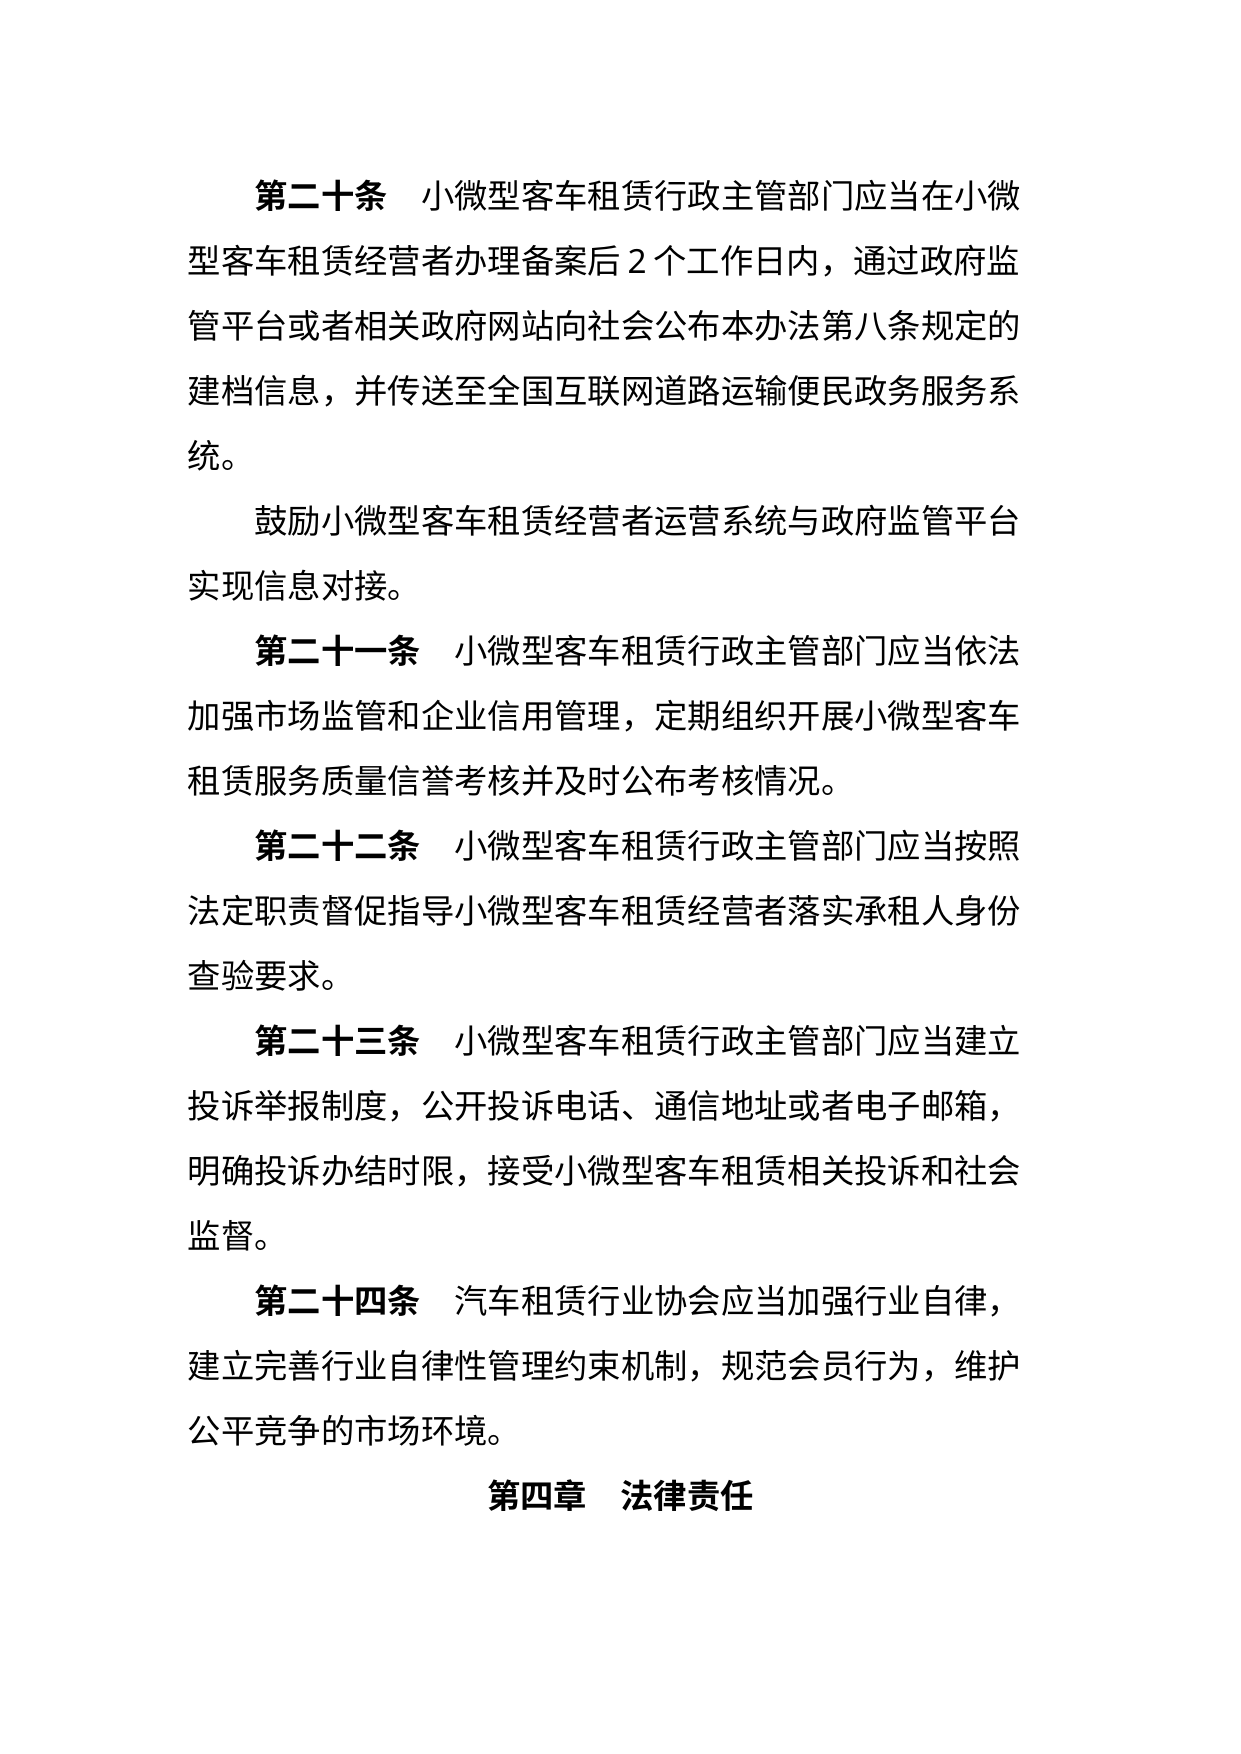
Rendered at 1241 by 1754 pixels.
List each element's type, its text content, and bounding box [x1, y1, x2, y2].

text 第二十一条 小微型客车租赁行政主管部门应当依法加强市场监管和企业信用管理，定期组织开展小微型客车租赁服务质量信誉考核并及时公布考核情况。 [187, 617, 1053, 812]
text 第二十三条 小微型客车租赁行政主管部门应当建立投诉举报制度，公开投诉电话、通信地址或者电子邮箱，明确投诉办结时限，接受小微型客车租赁相关投诉和社会监督。 [187, 1007, 1053, 1267]
text 第四章 法律责任 [187, 1462, 1053, 1527]
text 鼓励小微型客车租赁经营者运营系统与政府监管平台实现信息对接。 [187, 487, 1053, 617]
text 第二十条 小微型客车租赁行政主管部门应当在小微型客车租赁经营者办理备案后2个工作日内，通过政府监管平台或者相关政府网站向社会公布本办法第八条规定的建档信息，并传送至全国互联网道路运输便民政务服务系统。 [187, 162, 1053, 487]
text 第二十二条 小微型客车租赁行政主管部门应当按照法定职责督促指导小微型客车租赁经营者落实承租人身份查验要求。 [187, 812, 1053, 1007]
text 第二十四条 汽车租赁行业协会应当加强行业自律，建立完善行业自律性管理约束机制，规范会员行为，维护公平竞争的市场环境。 [187, 1267, 1053, 1462]
